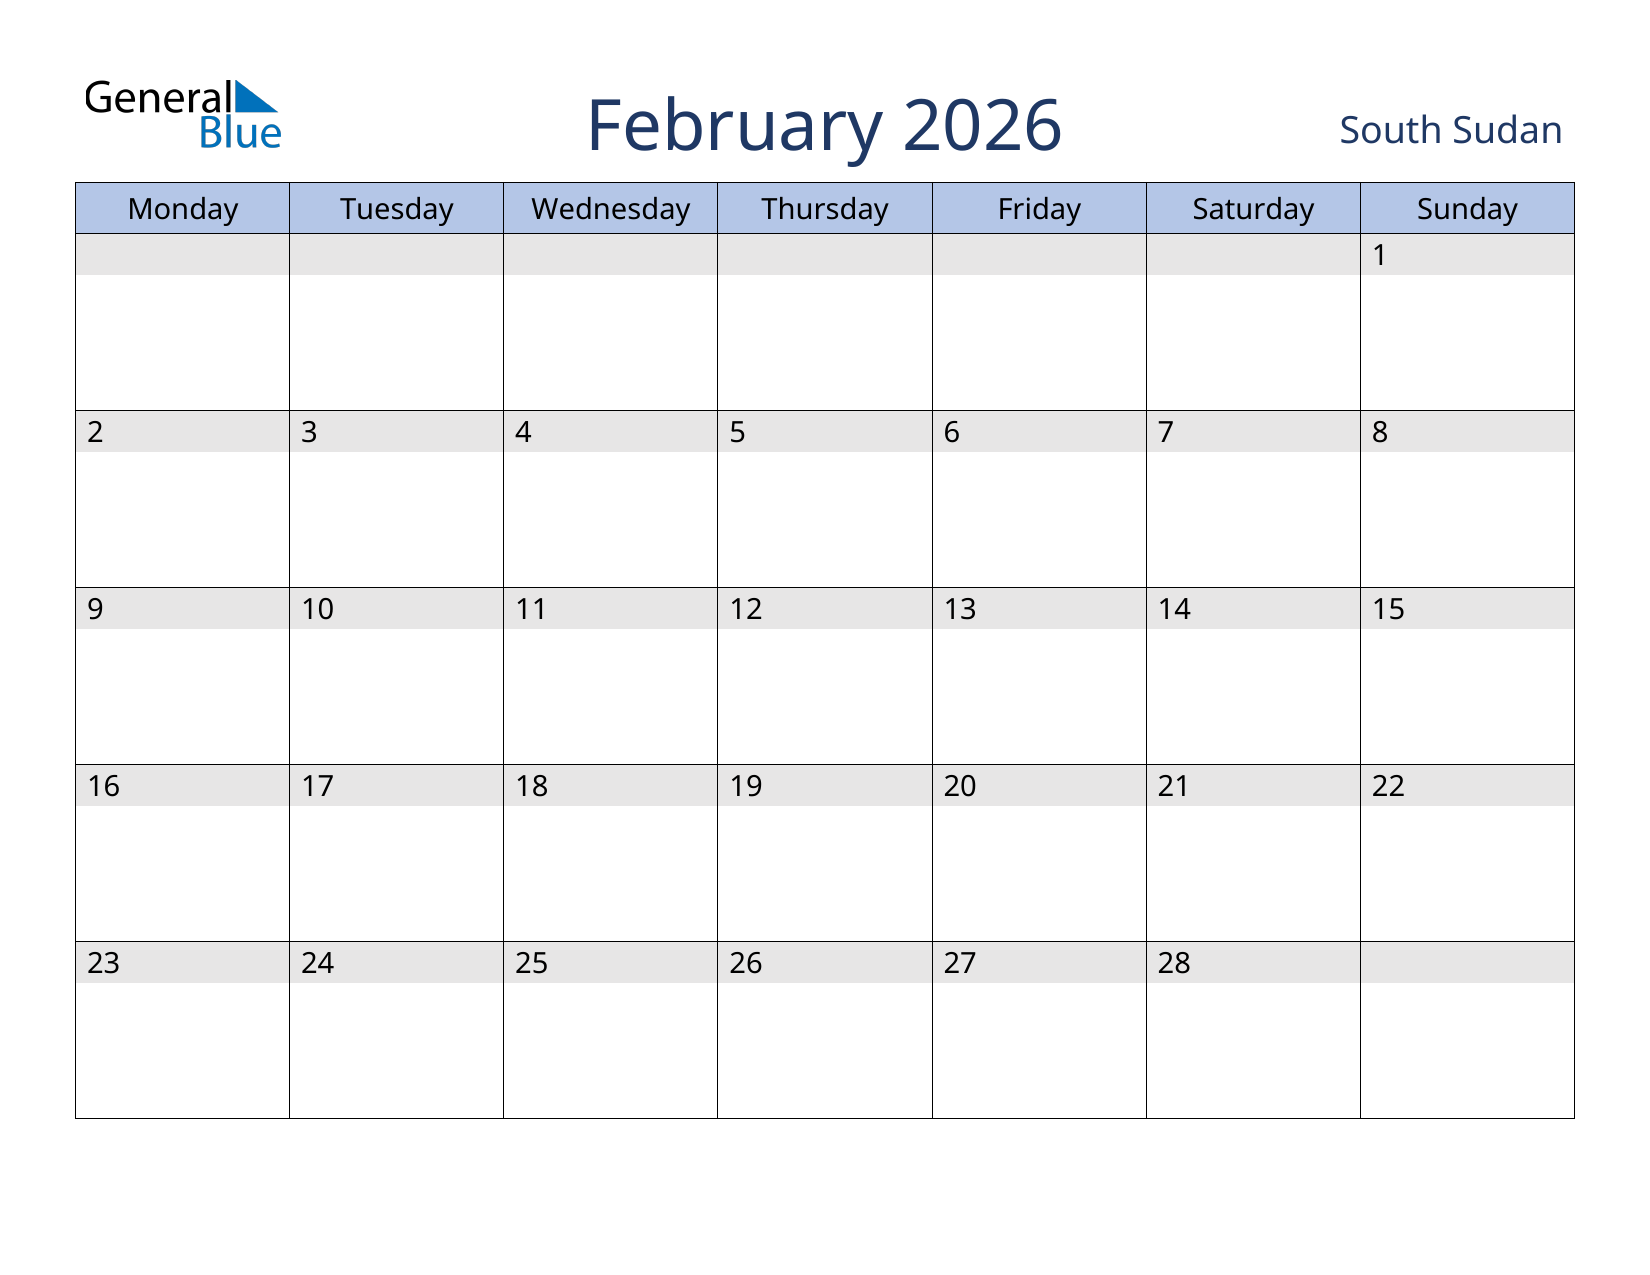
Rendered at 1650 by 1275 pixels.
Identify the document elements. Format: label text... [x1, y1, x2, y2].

table_header South Sudan [1146, 75, 1574, 182]
table_cell 17 [290, 765, 503, 806]
table_cell [718, 983, 932, 1118]
table_cell [290, 806, 503, 941]
table_cell [504, 275, 717, 410]
table_cell [718, 452, 932, 587]
table_cell 6 [933, 411, 1146, 452]
table_cell [76, 275, 289, 410]
table_cell [718, 234, 932, 275]
table_cell [504, 234, 717, 275]
table_cell 12 [718, 588, 932, 629]
table_cell 27 [933, 942, 1146, 983]
table_cell 28 [1147, 942, 1360, 983]
table_cell [1361, 942, 1574, 983]
table_cell [290, 983, 503, 1118]
table_cell [290, 452, 503, 587]
table_cell 3 [290, 411, 503, 452]
table_cell Friday [933, 183, 1146, 233]
table_cell [1147, 452, 1360, 587]
table_cell Wednesday [504, 183, 717, 233]
table_cell [1361, 452, 1574, 587]
table_header [76, 75, 503, 182]
table_cell [1147, 629, 1360, 764]
table_cell [718, 806, 932, 941]
table_cell [1147, 275, 1360, 410]
table_cell 14 [1147, 588, 1360, 629]
table_cell 16 [76, 765, 289, 806]
table_cell 5 [718, 411, 932, 452]
table_cell [1147, 806, 1360, 941]
table_cell Sunday [1361, 183, 1574, 233]
table_cell [1361, 806, 1574, 941]
table_header February 2026 [504, 75, 1146, 182]
table_cell [933, 983, 1146, 1118]
table_cell Saturday [1147, 183, 1360, 233]
table_cell 2 [76, 411, 289, 452]
table_cell 13 [933, 588, 1146, 629]
table_cell Monday [76, 183, 289, 233]
table_cell [1361, 983, 1574, 1118]
table_cell 24 [290, 942, 503, 983]
table_cell [504, 452, 717, 587]
table_cell [76, 452, 289, 587]
table_cell [76, 234, 289, 275]
table_cell 22 [1361, 765, 1574, 806]
table_cell 7 [1147, 411, 1360, 452]
table_cell 1 [1361, 234, 1574, 275]
table_cell [933, 452, 1146, 587]
table_cell [1361, 629, 1574, 764]
table_cell [1147, 983, 1360, 1118]
table_cell 9 [76, 588, 289, 629]
table_cell 15 [1361, 588, 1574, 629]
table_cell [1361, 275, 1574, 410]
table_cell 26 [718, 942, 932, 983]
table_cell [504, 629, 717, 764]
table_cell 25 [504, 942, 717, 983]
table_cell [718, 275, 932, 410]
table_cell [933, 234, 1146, 275]
table_cell [1147, 234, 1360, 275]
table_cell [933, 275, 1146, 410]
picture [86, 80, 281, 148]
table_cell [933, 806, 1146, 941]
table_cell [933, 629, 1146, 764]
table_cell [290, 275, 503, 410]
table_cell 8 [1361, 411, 1574, 452]
table_cell 19 [718, 765, 932, 806]
table_cell [76, 806, 289, 941]
table_cell 11 [504, 588, 717, 629]
table_cell [76, 983, 289, 1118]
table_cell [504, 806, 717, 941]
table_cell [504, 983, 717, 1118]
table_cell [718, 629, 932, 764]
table_cell 23 [76, 942, 289, 983]
table_cell 18 [504, 765, 717, 806]
table_cell Thursday [718, 183, 932, 233]
table_cell [290, 629, 503, 764]
table_cell 4 [504, 411, 717, 452]
table_cell 21 [1147, 765, 1360, 806]
table_cell [76, 629, 289, 764]
table_cell Tuesday [290, 183, 503, 233]
table_cell 20 [933, 765, 1146, 806]
table_cell [290, 234, 503, 275]
table_cell 10 [290, 588, 503, 629]
